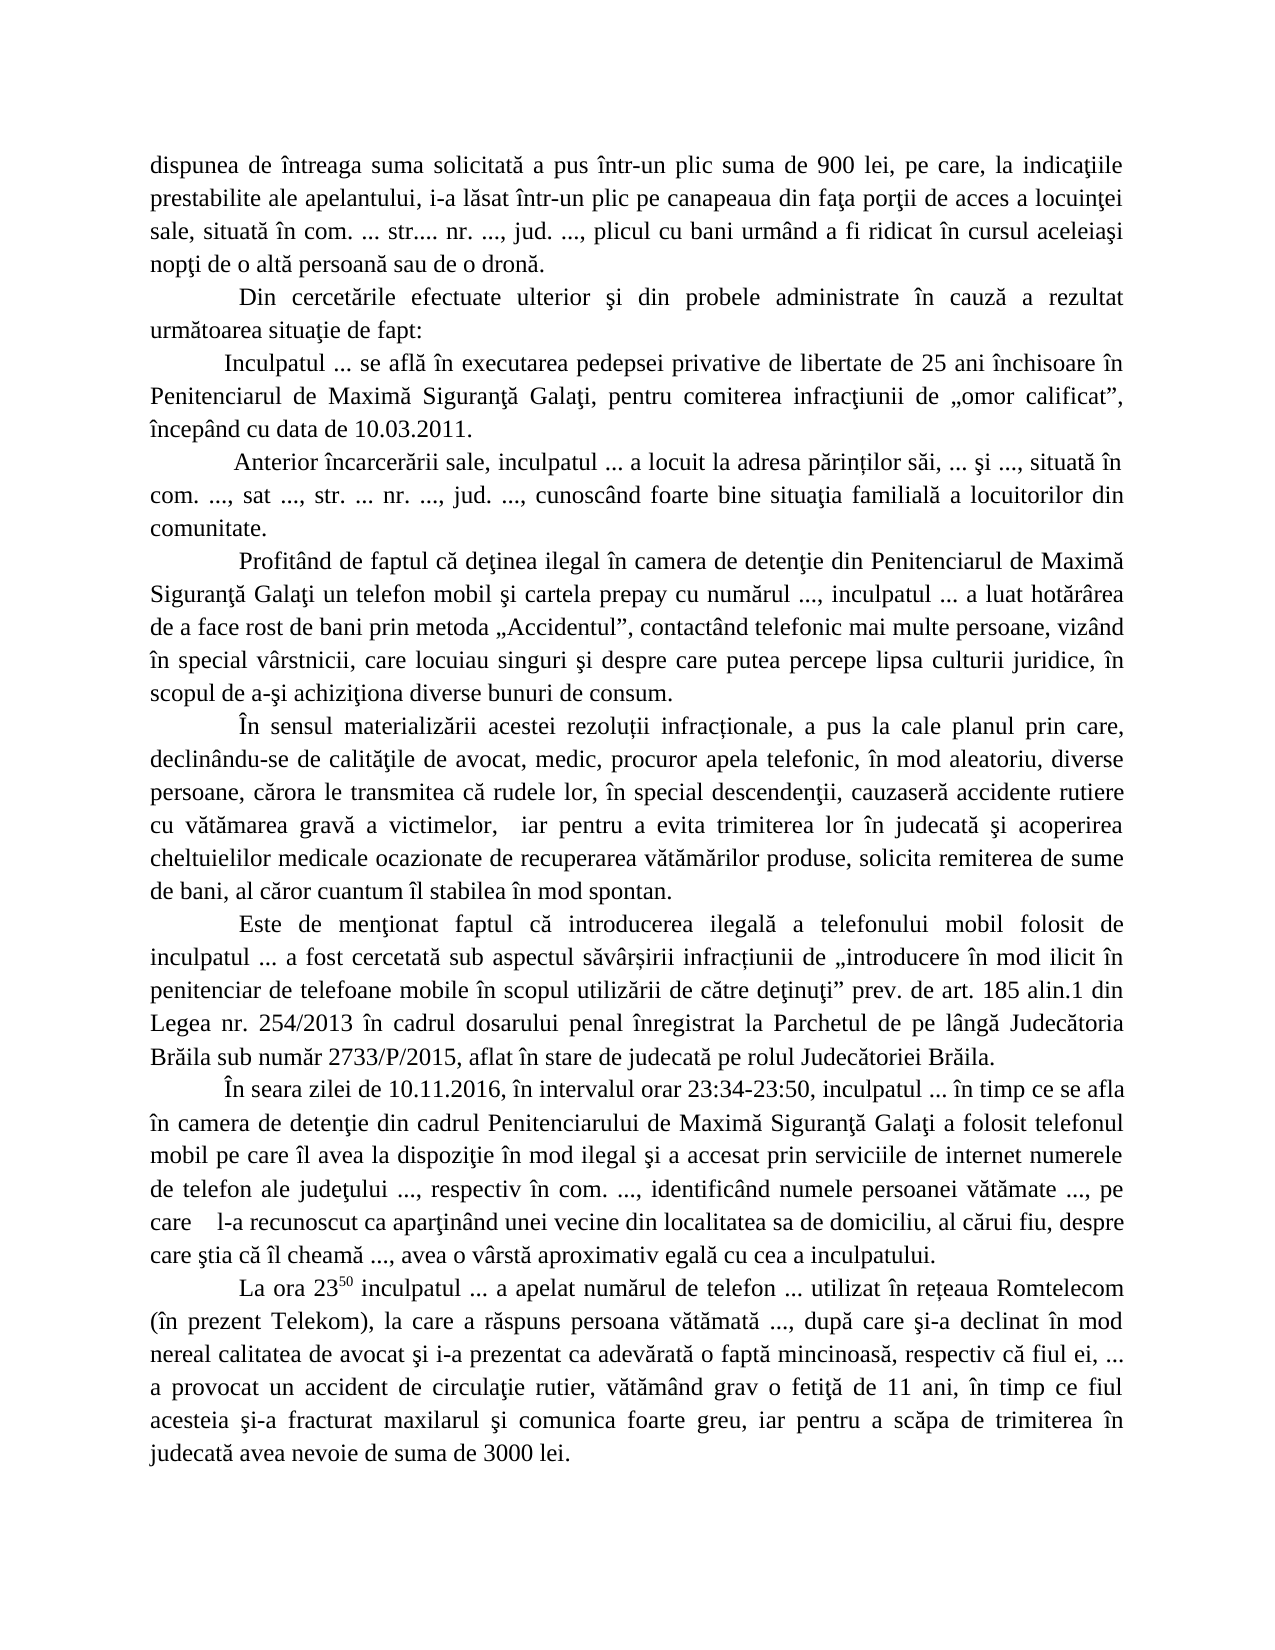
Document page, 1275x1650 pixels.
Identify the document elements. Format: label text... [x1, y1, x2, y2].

text Inculpatul ... se află în executarea pedepsei privative de libertate de 25 ani închisoare în Penitenciarul de Maximă Siguranţă Galaţi, pentru comiterea infracţiunii de „omor calificat”, începând cu data de 10.03.2011. [150, 348, 1125, 443]
text Anterior încarcerării sale, inculpatul ... a locuit la adresa părinților săi, ... şi ..., situată în com. ..., sat ..., str. ... nr. ..., jud. ..., cunoscând foarte bine situaţia familială a locuitorilor din comunitate. [150, 447, 1125, 542]
text Profitând de faptul că deţinea ilegal în camera de detenţie din Penitenciarul de Maximă Siguranţă Galaţi un telefon mobil şi cartela prepay cu numărul ..., inculpatul ... a luat hotărârea de a face rost de bani prin metoda „Accidentul”, contactând telefonic mai multe persoane, vizând în special vârstnicii, care locuiau singuri şi despre care putea percepe lipsa culturii juridice, în scopul de a-şi achiziţiona diverse bunuri de consum. [150, 546, 1125, 707]
text În seara zilei de 10.11.2016, în intervalul orar 23:34-23:50, inculpatul ... în timp ce se afla în camera de detenţie din cadrul Penitenciarului de Maximă Siguranţă Galaţi a folosit telefonul mobil pe care îl avea la dispoziţie în mod ilegal şi a accesat prin serviciile de internet numerele de telefon ale judeţului ..., respectiv în com. ..., identificând numele persoanei vătămate ..., pe care l-a recunoscut ca aparţinând unei vecine din localitatea sa de domiciliu, al cărui fiu, despre care ştia că îl cheamă ..., avea o vârstă aproximativ egală cu cea a inculpatului. [150, 1074, 1125, 1268]
text Este de menţionat faptul că introducerea ilegală a telefonului mobil folosit de inculpatul ... a fost cercetată sub aspectul săvârșirii infracțiunii de „introducere în mod ilicit în penitenciar de telefoane mobile în scopul utilizării de către deţinuţi” prev. de art. 185 alin.1 din Legea nr. 254/2013 în cadrul dosarului penal înregistrat la Parchetul de pe lângă Judecătoria Brăila sub număr 2733/P/2015, aflat în stare de judecată pe rolul Judecătoriei Brăila. [150, 909, 1125, 1070]
text Din cercetările efectuate ulterior şi din probele administrate în cauză a rezultat următoarea situaţie de fapt: [150, 282, 1125, 344]
text În sensul materializării acestei rezoluții infracționale, a pus la cale planul prin care, declinându-se de calităţile de avocat, medic, procuror apela telefonic, în mod aleatoriu, diverse persoane, cărora le transmitea că rudele lor, în special descendenţii, cauzaseră accidente rutiere cu vătămarea gravă a victimelor, iar pentru a evita trimiterea lor în judecată şi acoperirea cheltuielilor medicale ocazionate de recuperarea vătămărilor produse, solicita remiterea de sume de bani, al căror cuantum îl stabilea în mod spontan. [150, 711, 1125, 905]
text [150, 150, 1125, 278]
text La ora 2350 inculpatul ... a apelat numărul de telefon ... utilizat în rețeaua Romtelecom (în prezent Telekom), la care a răspuns persoana vătămată ..., după care şi-a declinat în mod nereal calitatea de avocat şi i-a prezentat ca adevărată o faptă mincinoasă, respectiv că fiul ei, ... a provocat un accident de circulaţie rutier, vătămând grav o fetiţă de 11 ani, în timp ce fiul acesteia şi-a fracturat maxilarul şi comunica foarte greu, iar pentru a scăpa de trimiterea în judecată avea nevoie de suma de 3000 lei. [150, 1273, 1125, 1467]
